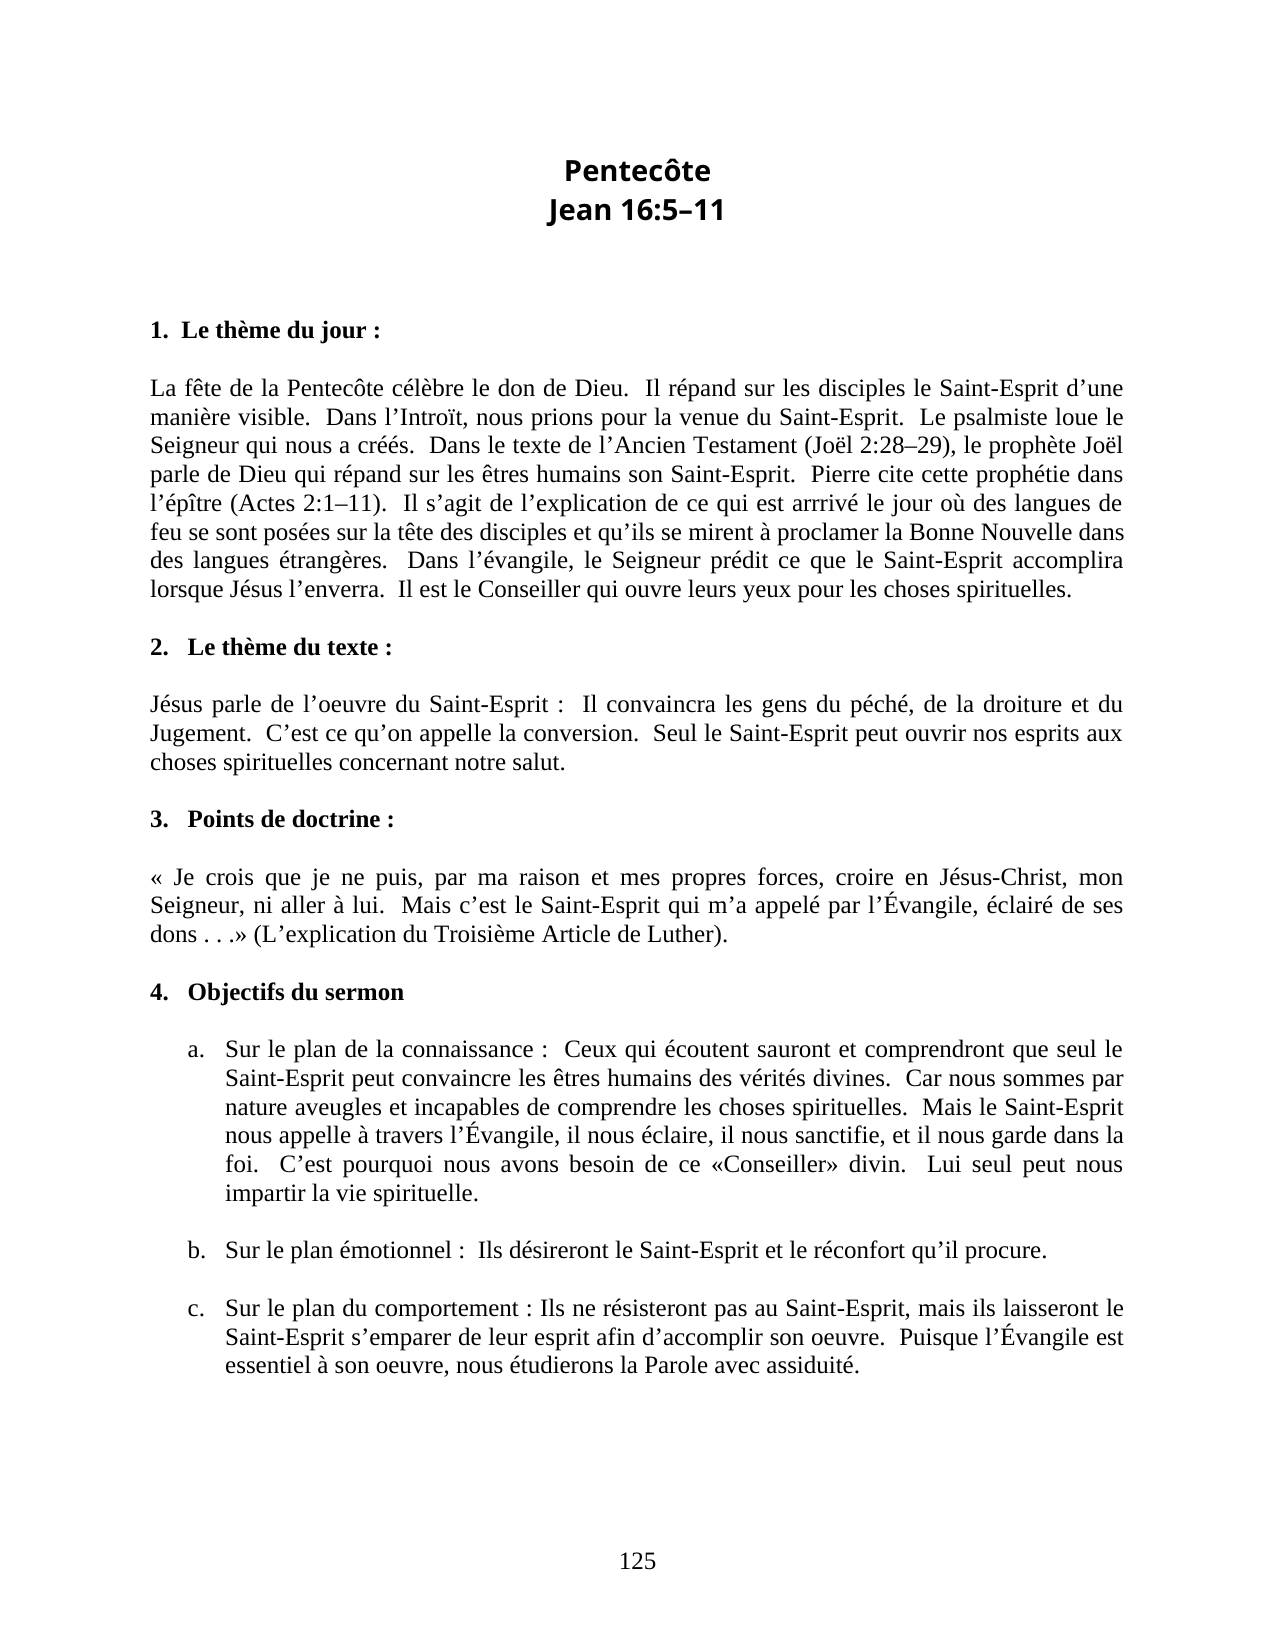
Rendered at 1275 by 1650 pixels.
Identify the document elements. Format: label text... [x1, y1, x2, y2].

subtitle Pentecôte [150, 150, 1125, 190]
text b. Sur le plan émotionnel : Ils désireront le Saint-Esprit et le réconfort qu’il procure. [150, 1236, 1125, 1264]
text Jésus parle de l’oeuvre du Saint-Esprit : Il convaincra les gens du péché, de la droiture et du Jugement. C’est ce qu’on appelle la conversion. Seul le Saint-Esprit peut ouvrir nos esprits aux choses spirituelles concernant notre salut. [150, 689, 1125, 776]
text « Je crois que je ne puis, par ma raison et mes propres forces, croire en Jésus-Christ, mon Seigneur, ni aller à lui. Mais c’est le Saint-Esprit qui m’a appelé par l’Évangile, éclairé de ses dons . . .» (L’explication du Troisième Article de Luther). [150, 862, 1125, 948]
text 4. Objectifs du sermon [150, 977, 1125, 1006]
text La fête de la Pentecôte célèbre le don de Dieu. Il répand sur les disciples le Saint-Esprit d’une manière visible. Dans l’Introït, nous prions pour la venue du Saint-Esprit. Le psalmiste loue le Seigneur qui nous a créés. Dans le texte de l’Ancien Testament (Joël 2:28–29), le prophète Joël parle de Dieu qui répand sur les êtres humains son Saint-Esprit. Pierre cite cette prophétie dans l’épître (Actes 2:1–11). Il s’agit de l’explication de ce qui est arrrivé le jour où des langues de feu se sont posées sur la tête des disciples et qu’ils se mirent à proclamer la Bonne Nouvelle dans des langues étrangères. Dans l’évangile, le Seigneur prédit ce que le Saint-Esprit accomplira lorsque Jésus l’enverra. Il est le Conseiller qui ouvre leurs yeux pour les choses spirituelles. [150, 373, 1125, 603]
text 1. Le thème du jour : [150, 316, 1125, 344]
subtitle Jean 16:5–11 [150, 190, 1125, 229]
text 3. Points de doctrine : [150, 804, 1125, 833]
text c. Sur le plan du comportement : Ils ne résisteront pas au Saint-Esprit, mais ils laisseront le Saint-Esprit s’emparer de leur esprit afin d’accomplir son oeuvre. Puisque l’Évangile est essentiel à son oeuvre, nous étudierons la Parole avec assiduité. [150, 1293, 1125, 1379]
text a. Sur le plan de la connaissance : Ceux qui écoutent sauront et comprendront que seul le Saint-Esprit peut convaincre les êtres humains des vérités divines. Car nous sommes par nature aveugles et incapables de comprendre les choses spirituelles. Mais le Saint-Esprit nous appelle à travers l’Évangile, il nous éclaire, il nous sanctifie, et il nous garde dans la foi. C’est pourquoi nous avons besoin de ce «Conseiller» divin. Lui seul peut nous impartir la vie spirituelle. [150, 1034, 1125, 1207]
text 2. Le thème du texte : [150, 632, 1125, 661]
